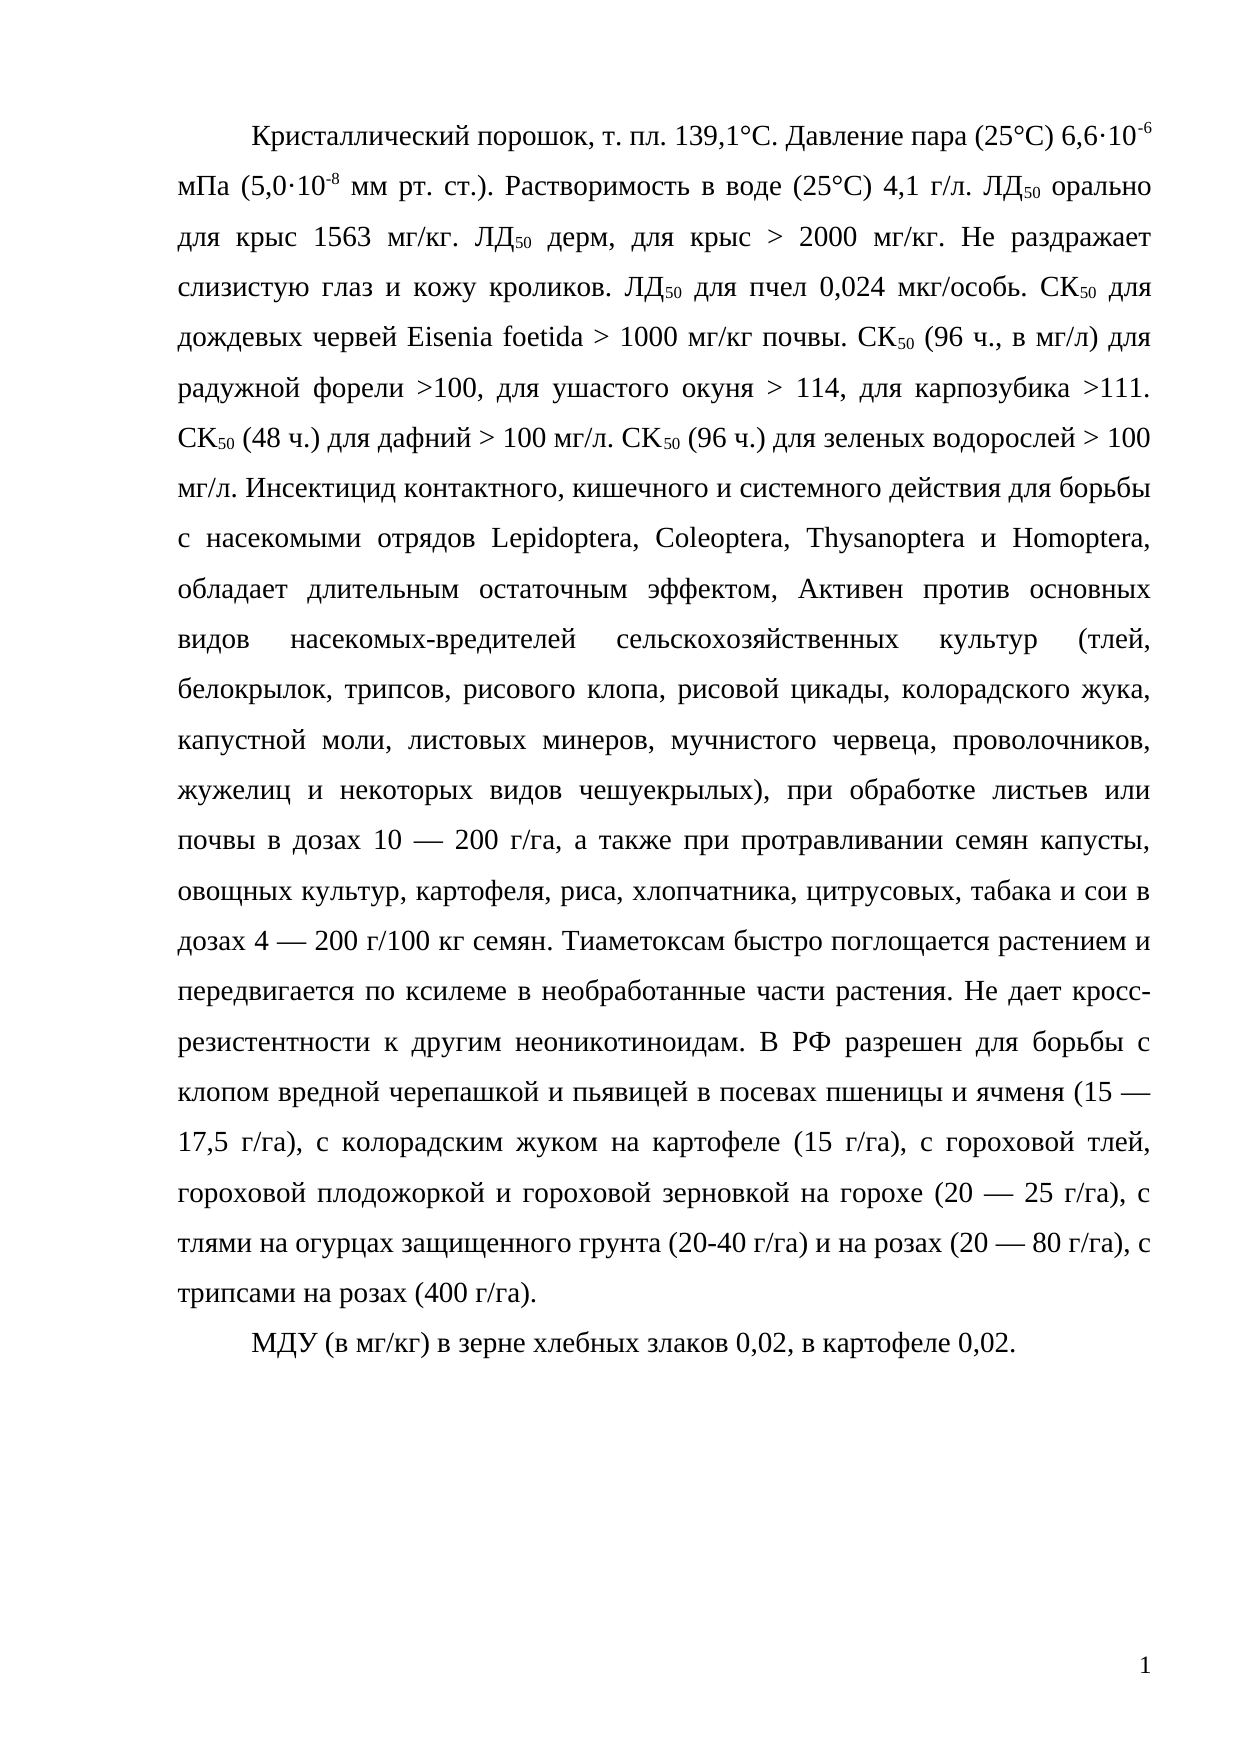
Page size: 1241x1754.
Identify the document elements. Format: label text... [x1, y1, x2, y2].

text Кристаллический порошок, т. пл. 139,1°С. Давление пара (25°С) 6,6·10-6 мПа (5,0·10-8 мм рт. ст.). Растворимость в воде (25°С) 4,1 г/л. ЛД50 орально для крыс 1563 мг/кг. ЛД50 дерм, для крыс > 2000 мг/кг. Не раздражает слизистую глаз и кожу кроликов. ЛД50 для пчел 0,024 мкг/особь. СК50 для дождевых червей Eisenia foetida > 1000 мг/кг почвы. СК50 (96 ч., в мг/л) для радужной форели >100, для ушастого окуня > 114, для карпозубика >111. CK50 (48 ч.) для дафний > 100 мг/л. CK50 (96 ч.) для зеленых водорослей > 100 мг/л. Инсектицид контактного, кишечного и системного действия для борьбы с насекомыми отрядов Lepidoptera, Coleoptera, Thysanoptera и Homoptera, обладает длительным остаточным эффектом, Активен против основных видов насекомых-вредителей сельскохозяйственных культур (тлей, белокрылок, трипсов, рисового клопа, рисовой цикады, колорадского жука, капустной моли, листовых минеров, мучнистого червеца, проволочников, жужелиц и некоторых видов чешуекрылых), при обработке листьев или почвы в дозах 10 — 200 г/га, а также при протравливании семян капусты, овощных культур, картофеля, риса, хлопчатника, цитрусовых, табака и сои в дозах 4 — 200 г/100 кг семян. Тиаметоксам быстро поглощается растением и передвигается по ксилеме в необработанные части растения. Не дает кросс-резистентности к другим неоникотиноидам. В РФ разрешен для борьбы с клопом вредной черепашкой и пьявицей в посевах пшеницы и ячменя (15 — 17,5 г/га), с колорадским жуком на картофеле (15 г/га), с гороховой тлей, гороховой плодожоркой и гороховой зерновкой на горохе (20 — 25 г/га), с тлями на огурцах защищенного грунта (20-40 г/га) и на розах (20 — 80 г/га), с трипсами на розах (400 г/га). [177, 118, 1152, 1309]
text МДУ (в мг/кг) в зерне хлебных злаков 0,02, в картофеле 0,02. [177, 1326, 1152, 1359]
